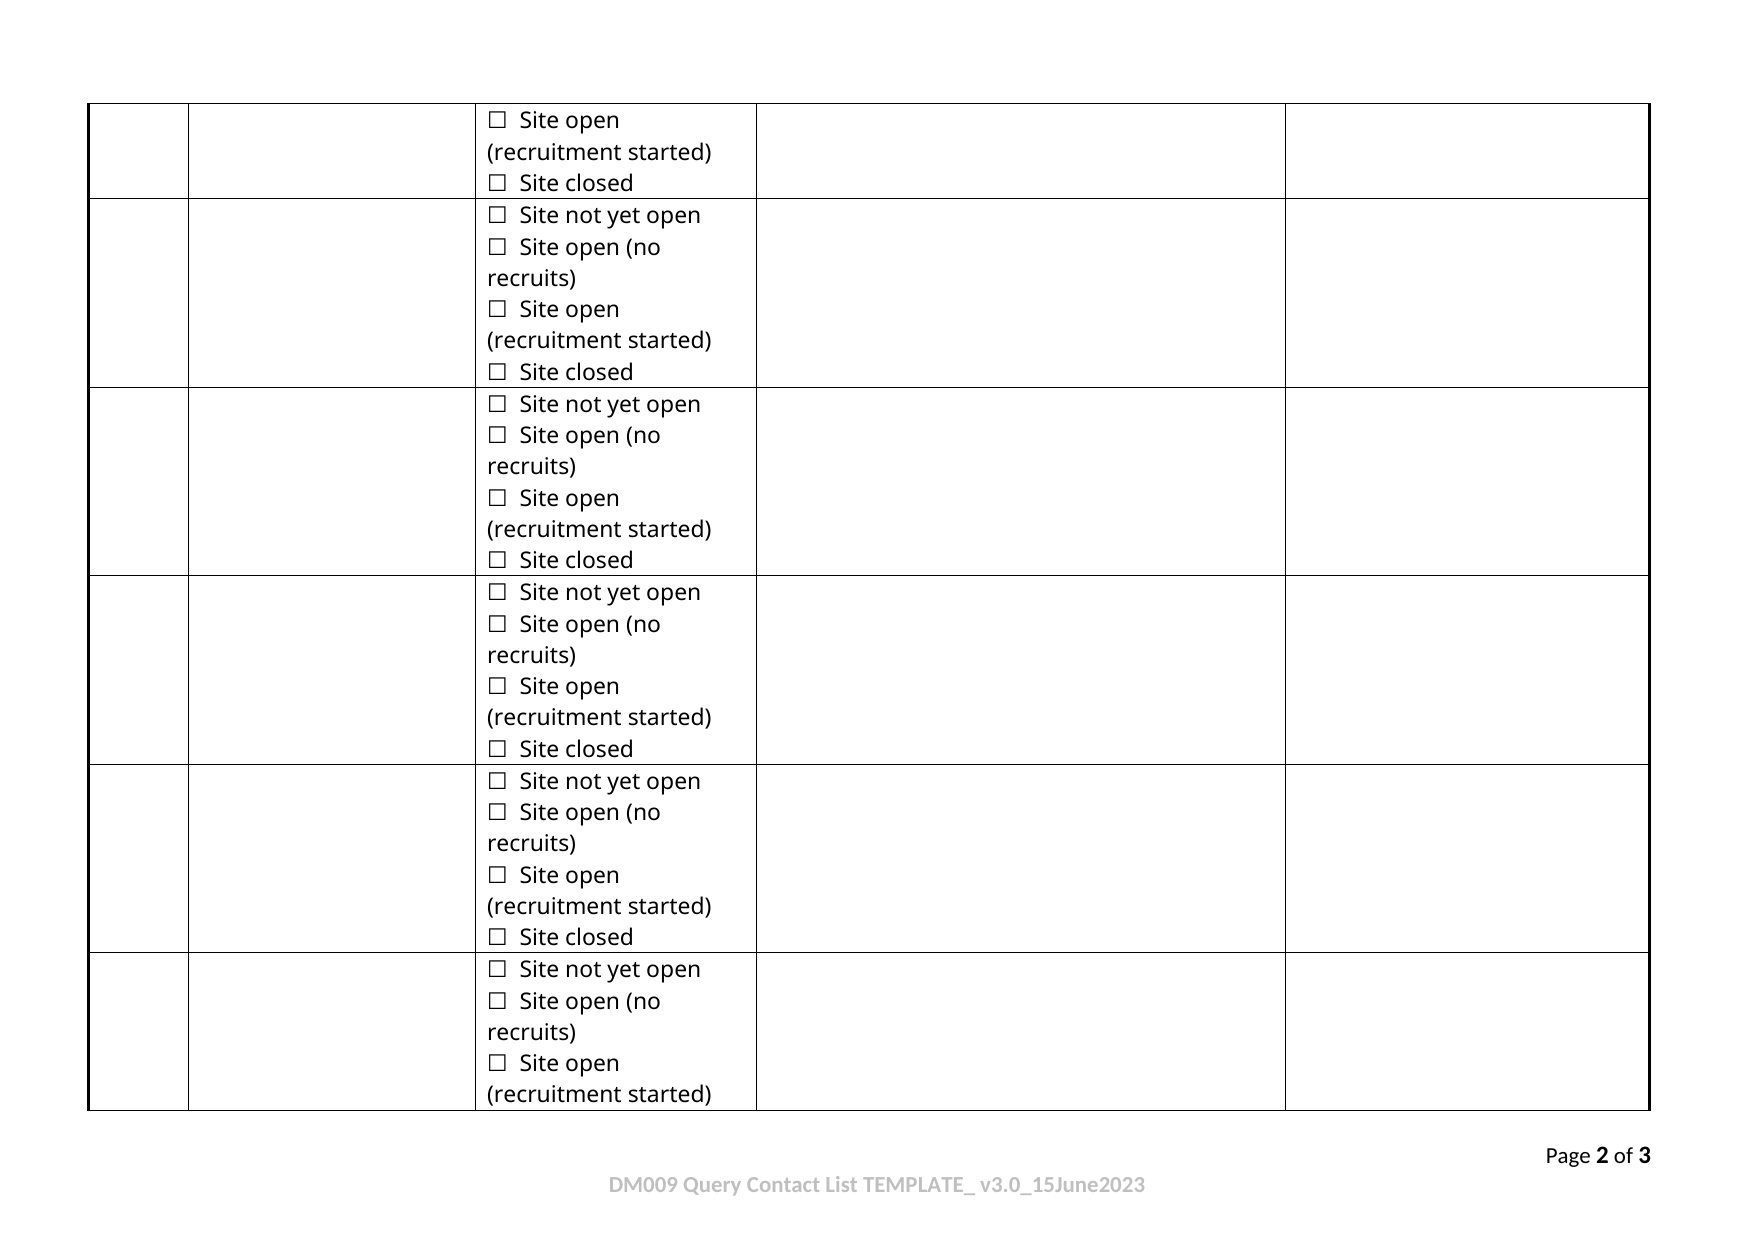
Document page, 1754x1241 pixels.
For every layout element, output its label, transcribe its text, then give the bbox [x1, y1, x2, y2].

table_cell [1286, 199, 1648, 387]
table_cell [757, 388, 1285, 575]
table_cell [1286, 953, 1648, 1109]
table_cell [757, 576, 1285, 764]
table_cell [476, 953, 756, 1109]
table_cell [189, 104, 475, 198]
table_cell [757, 104, 1285, 198]
table_cell [1286, 104, 1648, 198]
table_cell [90, 576, 188, 764]
table_cell [757, 953, 1285, 1109]
table_cell [90, 388, 188, 575]
table_cell [90, 953, 188, 1109]
table_cell [189, 199, 475, 387]
table_cell [757, 199, 1285, 387]
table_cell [476, 104, 756, 198]
table_cell [189, 388, 475, 575]
table_cell [189, 576, 475, 764]
table_cell [757, 765, 1285, 952]
table_cell [1286, 765, 1648, 952]
table_cell [90, 765, 188, 952]
table_cell [90, 199, 188, 387]
table_cell Site not yet open Site open (no recruits) Site open (recruitment started) Site closed [476, 388, 756, 575]
table_cell [189, 765, 475, 952]
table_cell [476, 199, 756, 387]
table_cell Site not yet open Site open (no recruits) Site open (recruitment started) Site closed [476, 576, 756, 764]
table_cell [189, 953, 475, 1109]
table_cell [476, 765, 756, 952]
table_cell [1286, 388, 1648, 575]
table_cell [90, 104, 188, 198]
table_cell [1286, 576, 1648, 764]
